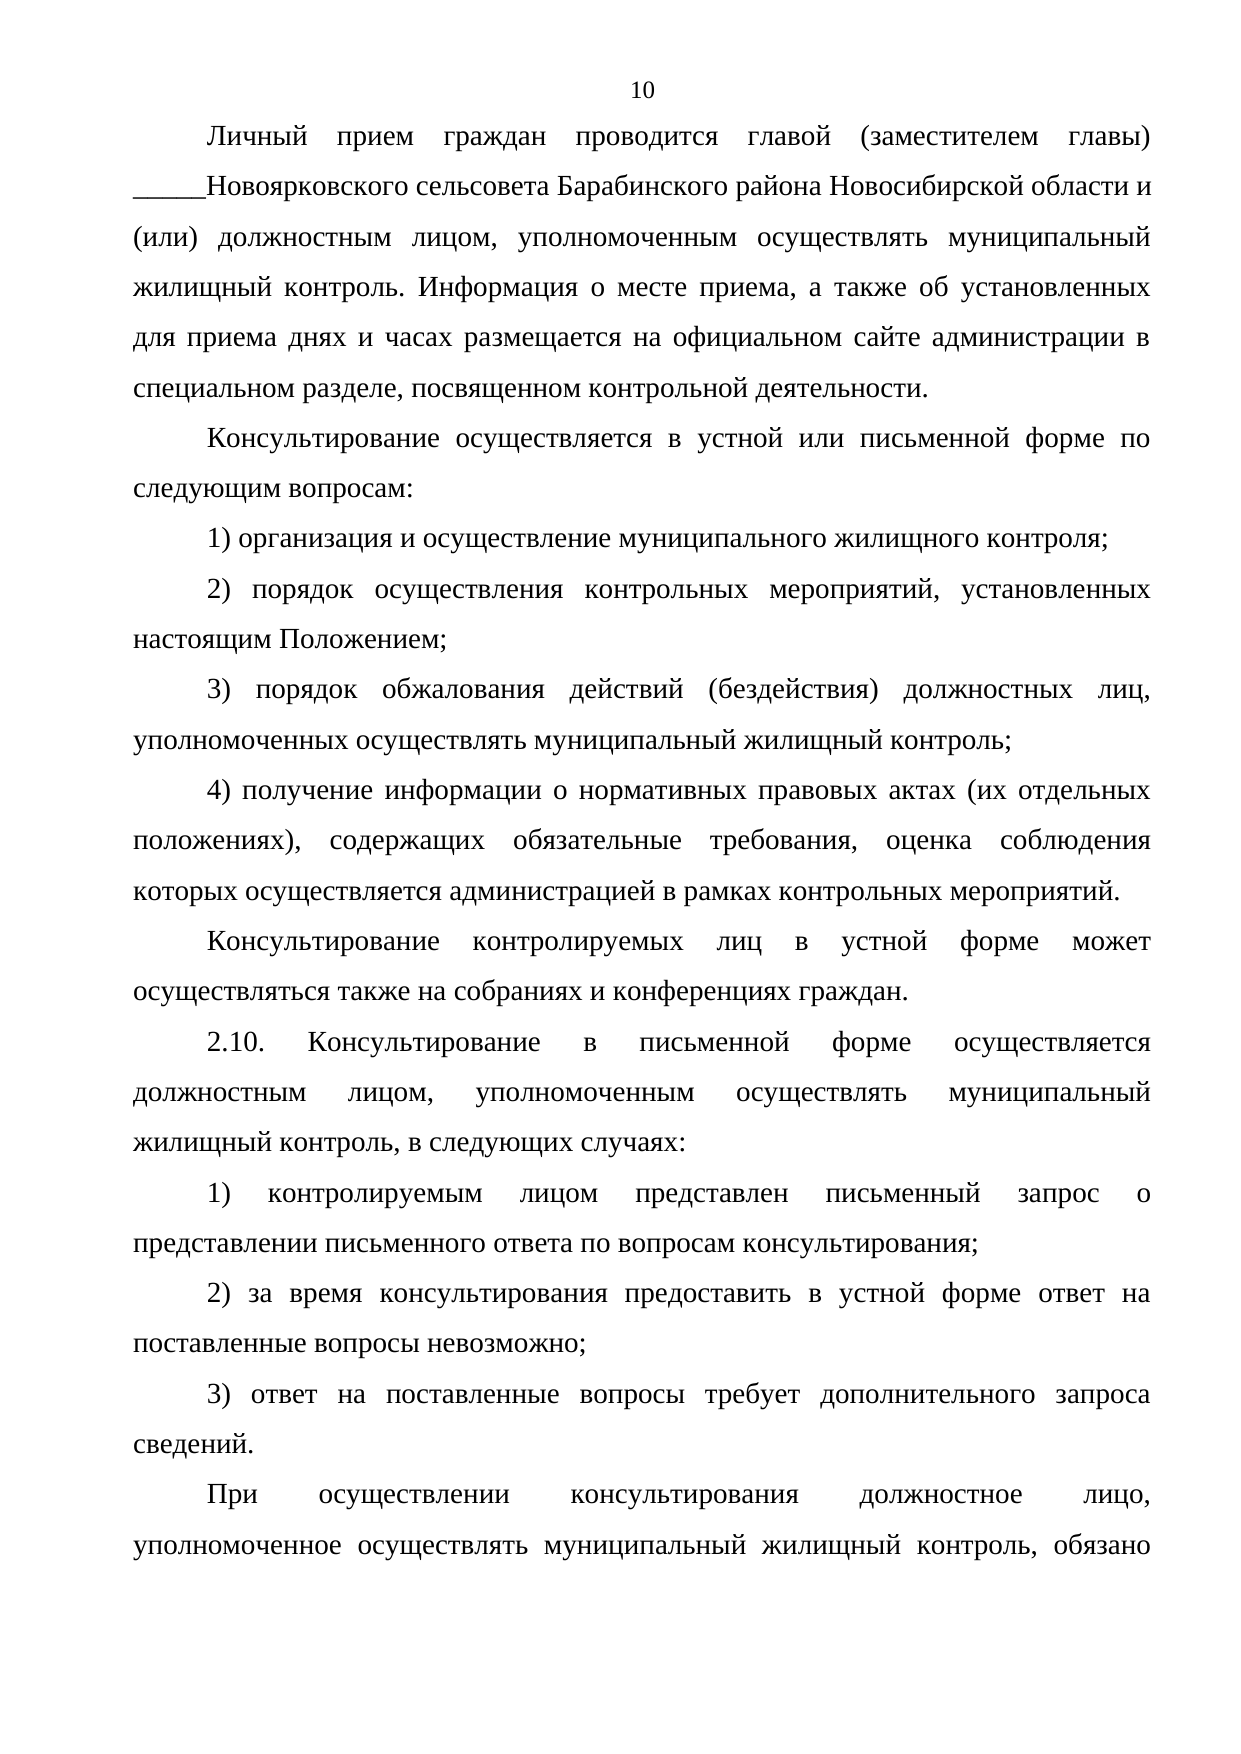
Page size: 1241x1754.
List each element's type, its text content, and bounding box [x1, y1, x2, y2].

text 1) организация и осуществление муниципального жилищного контроля; [133, 521, 1152, 554]
text 2) за время консультирования предоставить в устной форме ответ на поставленные вопросы невозможно; [133, 1275, 1152, 1359]
text 4) получение информации о нормативных правовых актах (их отдельных положениях), содержащих обязательные требования, оценка соблюдения которых осуществляется администрацией в рамках контрольных мероприятий. [133, 772, 1152, 906]
text 2.10. Консультирование в письменной форме осуществляется должностным лицом, уполномоченным осуществлять муниципальный жилищный контроль, в следующих случаях: [133, 1024, 1152, 1158]
text 1) контролируемым лицом представлен письменный запрос о представлении письменного ответа по вопросам консультирования; [133, 1175, 1152, 1258]
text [133, 1477, 1152, 1560]
text 3) порядок обжалования действий (бездействия) должностных лиц, уполномоченных осуществлять муниципальный жилищный контроль; [133, 672, 1152, 755]
text Консультирование осуществляется в устной или письменной форме по следующим вопросам: [133, 420, 1152, 504]
text Консультирование контролируемых лиц в устной форме может осуществляться также на собраниях и конференциях граждан. [133, 923, 1152, 1007]
text 3) ответ на поставленные вопросы требует дополнительного запроса сведений. [133, 1376, 1152, 1460]
text 2) порядок осуществления контрольных мероприятий, установленных настоящим Положением; [133, 571, 1152, 655]
text Личный прием граждан проводится главой (заместителем главы) _____Новоярковского сельсовета Барабинского района Новосибирской области и (или) должностным лицом, уполномоченным осуществлять муниципальный жилищный контроль. Информация о месте приема, а также об установленных для приема днях и часах размещается на официальном сайте администрации в специальном разделе, посвященном контрольной деятельности. [133, 118, 1152, 403]
